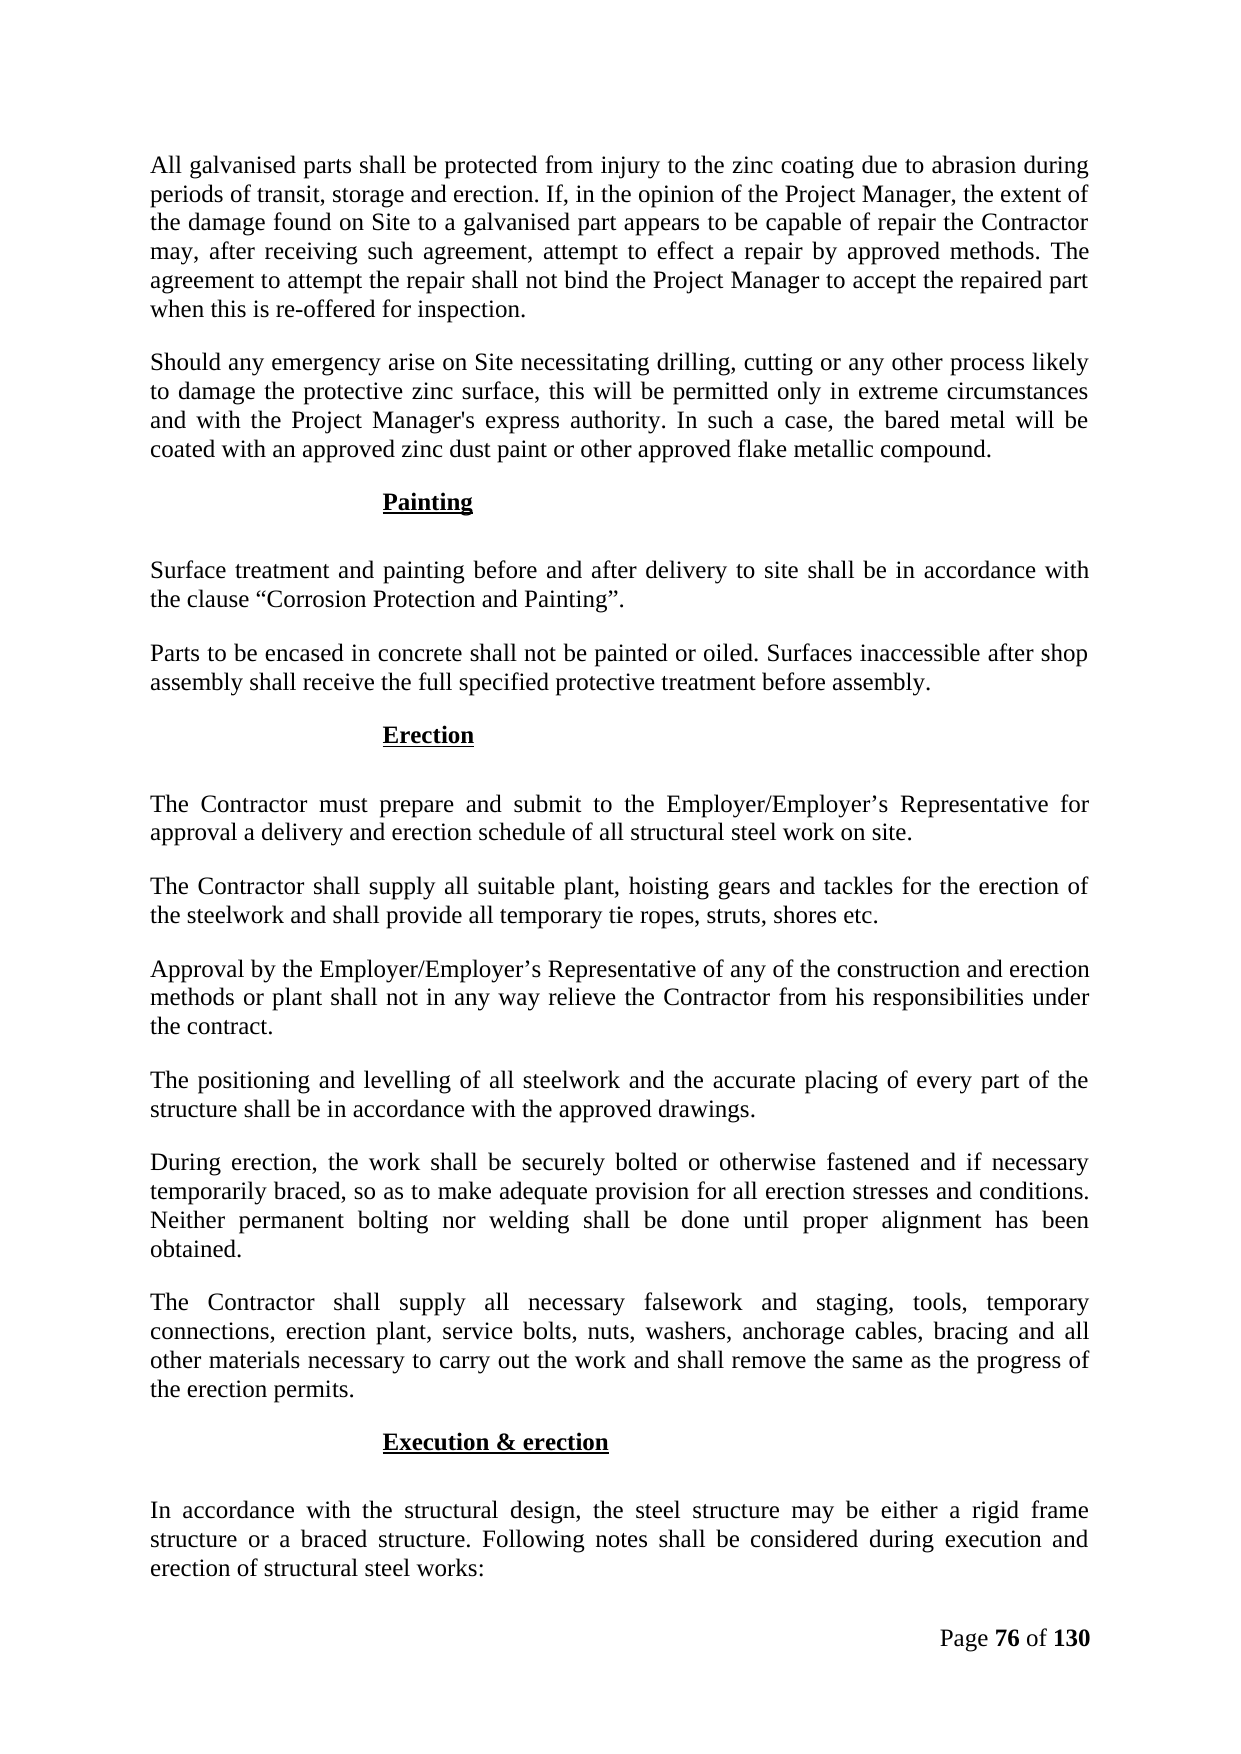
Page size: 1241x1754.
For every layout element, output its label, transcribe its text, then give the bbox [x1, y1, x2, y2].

text All galvanised parts shall be protected from injury to the zinc coating due to abrasion during periods of transit, storage and erection. If, in the opinion of the Project Manager, the extent of the damage found on Site to a galvanised part appears to be capable of repair the Contractor may, after receiving such agreement, attempt to effect a repair by approved methods. The agreement to attempt the repair shall not bind the Project Manager to accept the repaired part when this is re-offered for inspection. [150, 150, 1090, 322]
text Should any emergency arise on Site necessitating drilling, cutting or any other process likely to damage the protective zinc surface, this will be permitted only in extreme circumstances and with the Project Manager's express authority. In such a case, the bared metal will be coated with an approved zinc dust paint or other approved flake metallic compound. [150, 347, 1090, 462]
text In accordance with the structural design, the steel structure may be either a rigid frame structure or a braced structure. Following notes shall be considered during execution and erection of structural steel works: [150, 1496, 1090, 1582]
text During erection, the work shall be securely bolted or otherwise fastened and if necessary temporarily braced, so as to make adequate provision for all erection stresses and conditions. Neither permanent bolting nor welding shall be done until proper alignment has been obtained. [150, 1147, 1090, 1262]
text The Contractor shall supply all suitable plant, hoisting gears and tackles for the erection of the steelwork and shall provide all temporary tie ropes, struts, shores etc. [150, 871, 1090, 929]
text The Contractor must prepare and submit to the Employer/Employer’s Representative for approval a delivery and erection schedule of all structural steel work on site. [150, 789, 1090, 846]
text Approval by the Employer/Employer’s Representative of any of the construction and erection methods or plant shall not in any way relieve the Contractor from his responsibilities under the contract. [150, 954, 1090, 1040]
text Surface treatment and painting before and after delivery to site shall be in accordance with the clause “Corrosion Protection and Painting”. [150, 556, 1090, 613]
text Painting [382, 487, 1090, 516]
text Parts to be encased in concrete shall not be painted or oiled. Surfaces inaccessible after shop assembly shall receive the full specified protective treatment before assembly. [150, 638, 1090, 696]
text The positioning and levelling of all steelwork and the accurate placing of every part of the structure shall be in accordance with the approved drawings. [150, 1065, 1090, 1122]
text Erection [382, 721, 1090, 749]
text Execution & erection [382, 1427, 1090, 1456]
text The Contractor shall supply all necessary falsework and staging, tools, temporary connections, erection plant, service bolts, nuts, washers, anchorage cables, bracing and all other materials necessary to carry out the work and shall remove the same as the progress of the erection permits. [150, 1287, 1090, 1402]
